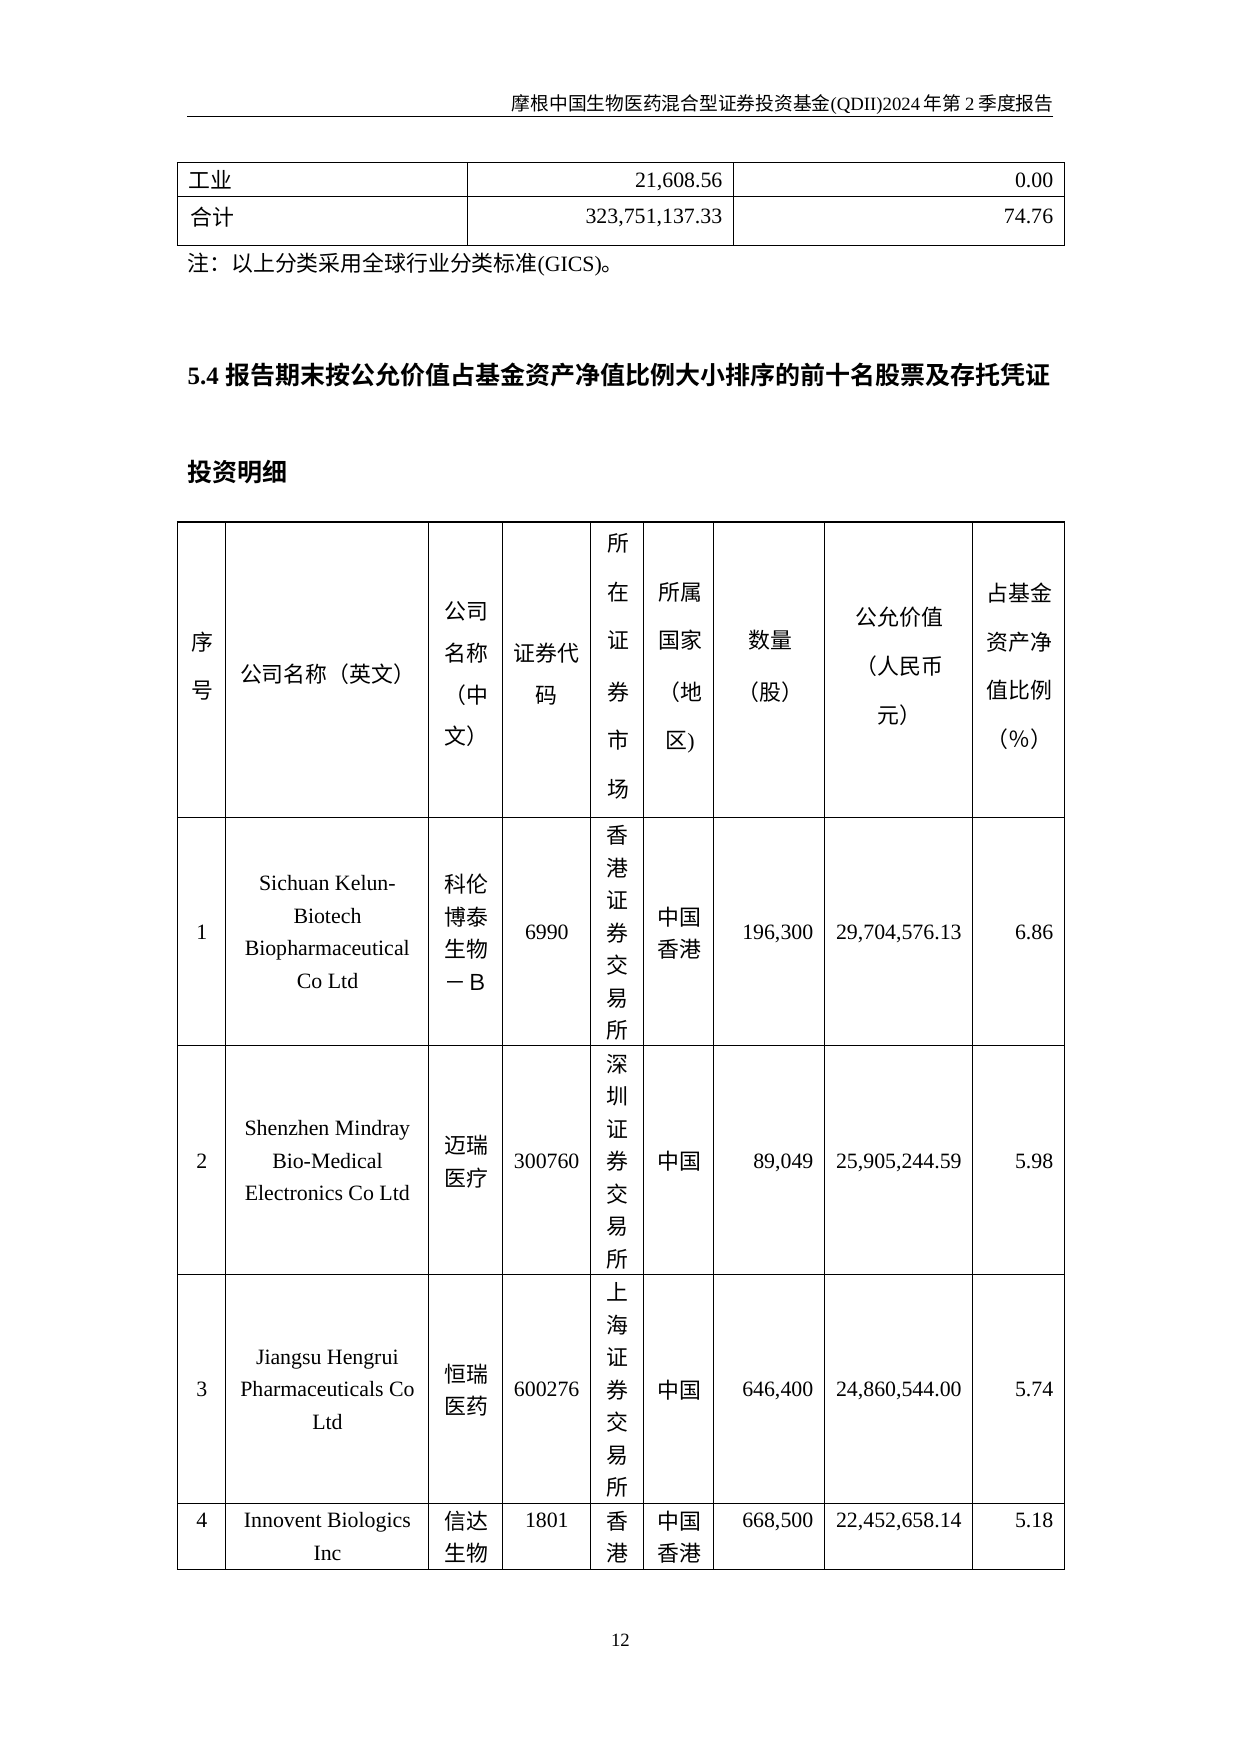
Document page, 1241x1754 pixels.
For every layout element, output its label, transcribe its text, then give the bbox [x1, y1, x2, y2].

table_cell Jiangsu Hengrui Pharmaceuticals Co Ltd [226, 1275, 428, 1502]
table_cell 工业 [178, 163, 467, 196]
table_cell 600276 [503, 1275, 590, 1502]
table_cell 科伦博泰生物－Ｂ [429, 818, 502, 1045]
table_header 公司名称（中文） [429, 523, 502, 817]
table_cell 5.18 [973, 1504, 1064, 1568]
table_cell Sichuan Kelun-Biotech Biopharmaceutical Co Ltd [226, 818, 428, 1045]
table_cell 6.86 [973, 818, 1064, 1045]
table_cell 香港证券交易所 [591, 1504, 643, 1568]
table_header 公司名称（英文） [226, 523, 428, 817]
table_cell 646,400 [714, 1275, 824, 1502]
table_header 占基金资产净值比例（％） [973, 523, 1064, 817]
table_header 所属国家 （地区) [644, 523, 713, 817]
table_cell 25,905,244.59 [825, 1046, 972, 1274]
table_cell 中国香港 [644, 818, 713, 1045]
table_cell 5.74 [973, 1275, 1064, 1502]
table_cell 196,300 [714, 818, 824, 1045]
table_cell 恒瑞医药 [429, 1275, 502, 1502]
table_cell 3 [178, 1275, 225, 1502]
table_header 所在证 券市场 [591, 523, 643, 817]
text 5.4 报告期末按公允价值占基金资产净值比例大小排序的前十名股票及存托凭证投资明细 [187, 341, 1053, 503]
table_cell 深圳证券交易所 [591, 1046, 643, 1274]
table_cell 5.98 [973, 1046, 1064, 1274]
table_cell 香港证券交易所 [591, 818, 643, 1045]
table_header 序号 [178, 523, 225, 817]
table_header 公允价值（人民币元） [825, 523, 972, 817]
table_cell 21,608.56 [468, 163, 733, 196]
table_cell 29,704,576.13 [825, 818, 972, 1045]
table_cell 中国 [644, 1046, 713, 1274]
table_cell 1 [178, 818, 225, 1045]
table_cell 2 [178, 1046, 225, 1274]
table_cell Shenzhen Mindray Bio-Medical Electronics Co Ltd [226, 1046, 428, 1274]
table_cell 0.00 [734, 163, 1064, 196]
table_cell 323,751,137.33 [468, 197, 733, 244]
table_cell 74.76 [734, 197, 1064, 244]
table_cell 668,500 [714, 1504, 824, 1568]
table_header 证券代码 [503, 523, 590, 817]
table_cell 上海证券交易所 [591, 1275, 643, 1502]
table_cell 89,049 [714, 1046, 824, 1274]
table_cell 6990 [503, 818, 590, 1045]
table_cell 300760 [503, 1046, 590, 1274]
table_header 数量 （股） [714, 523, 824, 817]
table_cell 4 [178, 1504, 225, 1568]
table_cell 22,452,658.14 [825, 1504, 972, 1568]
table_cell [226, 1504, 428, 1568]
table_cell 迈瑞医疗 [429, 1046, 502, 1274]
table_cell 合计 [178, 197, 467, 244]
table_cell 24,860,544.00 [825, 1275, 972, 1502]
table_cell 中国香港 [644, 1504, 713, 1568]
table_cell 中国 [644, 1275, 713, 1502]
table_cell 信达生物 [429, 1504, 502, 1568]
table_cell 1801 [503, 1504, 590, 1568]
text 注：以上分类采用全球行业分类标准(GICS)。 [187, 246, 1053, 278]
